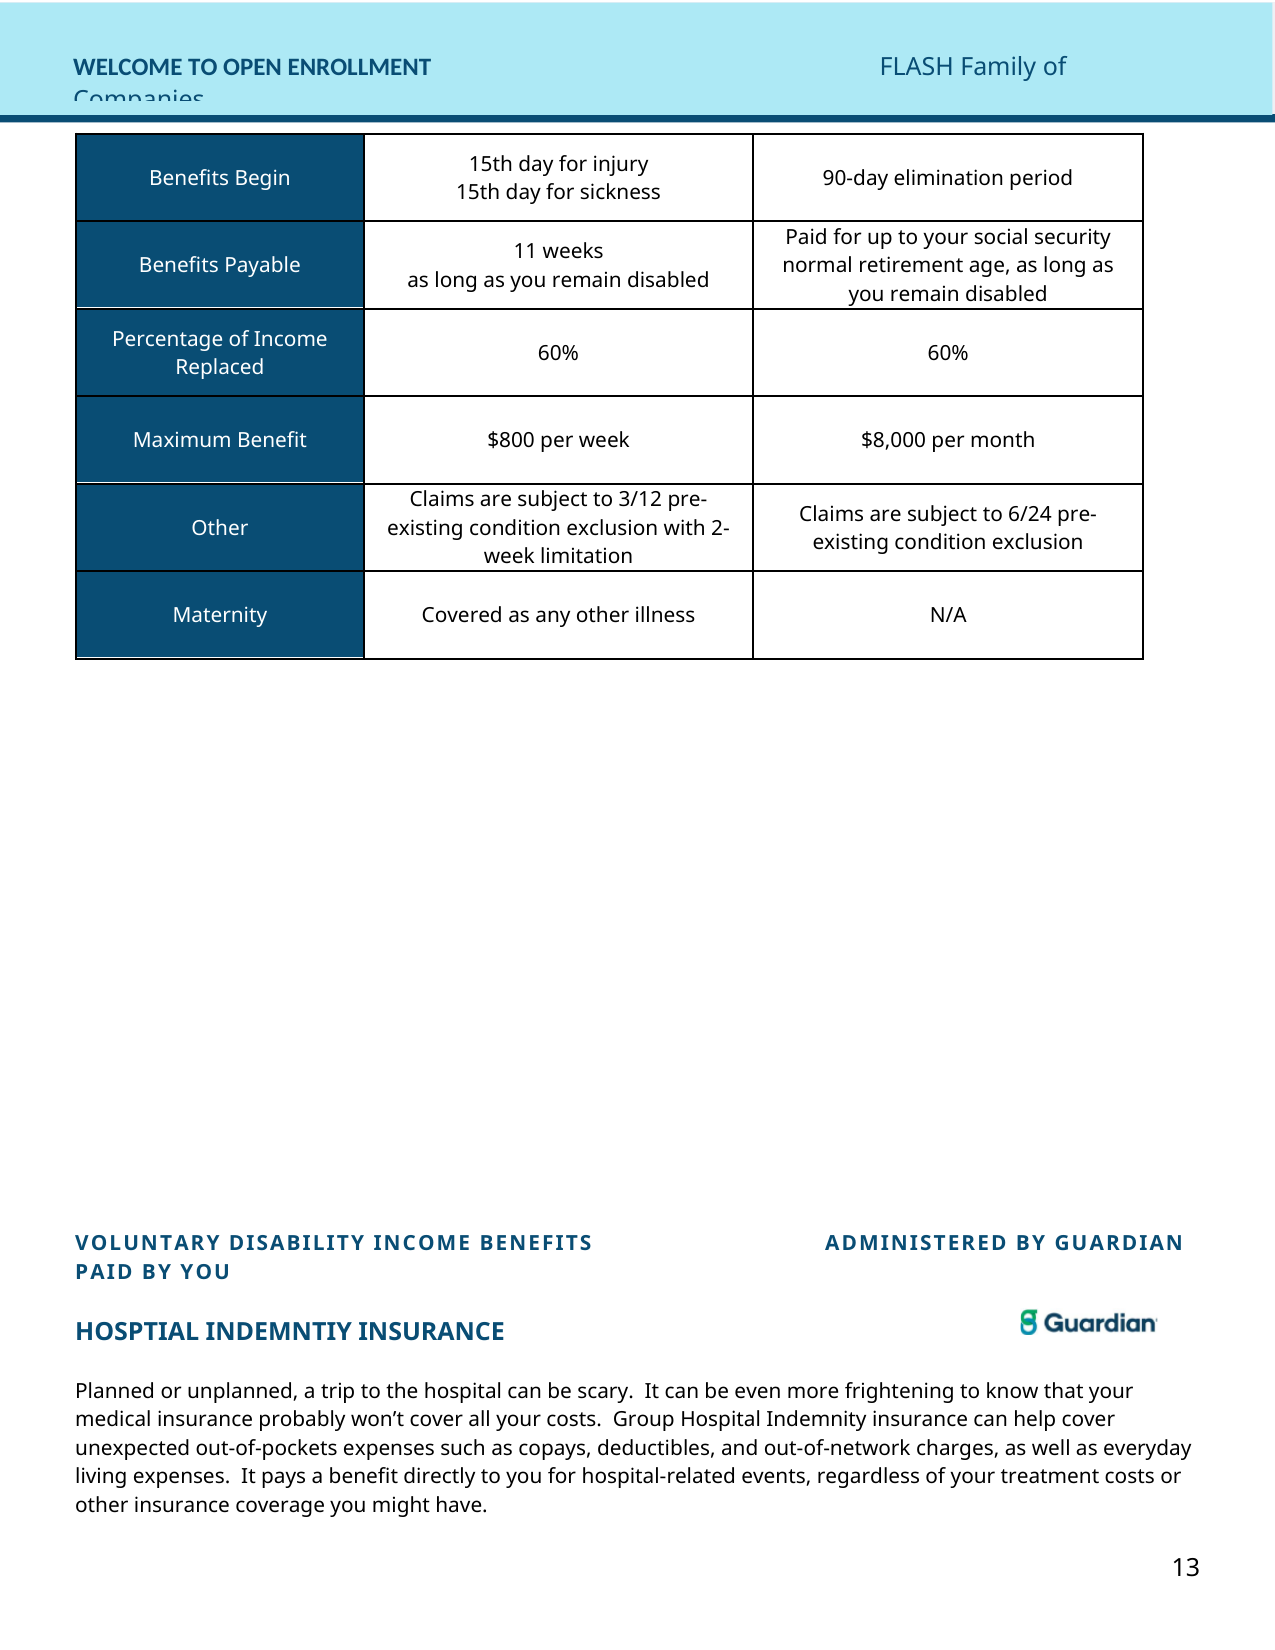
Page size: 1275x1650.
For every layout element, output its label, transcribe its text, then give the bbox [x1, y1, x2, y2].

table_cell 60% [365, 310, 752, 395]
text voluntary Disability Income Benefits Administered by guardian [75, 745, 1200, 1257]
table_cell Benefits Payable [77, 222, 363, 307]
table_cell Covered as any other illness [365, 572, 752, 657]
table_cell $8,000 per month [754, 397, 1142, 482]
text Paid by You [75, 1257, 1200, 1285]
table_cell 15th day for injury 15th day for sickness [365, 135, 752, 220]
picture [0, 2, 1275, 1650]
text HOSPTIAL INDEMNTIY INSURANCE [75, 1314, 1200, 1348]
table_cell Benefits Begin [77, 135, 363, 220]
table_cell 60% [754, 310, 1142, 395]
table_cell Claims are subject to 6/24 pre-existing condition exclusion [754, 485, 1142, 570]
table_cell Maternity [77, 572, 363, 657]
table_cell $800 per week [365, 397, 752, 482]
table_cell Maximum Benefit [77, 397, 363, 482]
table_cell 11 weeks as long as you remain disabled [365, 222, 752, 307]
table_cell N/A [754, 572, 1142, 657]
table_cell Other [77, 485, 363, 570]
text Planned or unplanned, a trip to the hospital can be scary. It can be even more frightening to know that your medical insurance probably won’t cover all your costs. Group Hospital Indemnity insurance can help cover unexpected out-of-pockets expenses such as copays, deductibles, and out-of-network charges, as well as everyday living expenses. It pays a benefit directly to you for hospital-related events, regardless of your treatment costs or other insurance coverage you might have. [75, 1376, 1200, 1518]
table_cell Claims are subject to 3/12 pre-existing condition exclusion with 2-week limitation [365, 485, 752, 570]
table_cell Percentage of Income Replaced [77, 310, 363, 395]
table_cell 90-day elimination period [754, 135, 1142, 220]
table_cell Paid for up to your social security normal retirement age, as long as you remain disabled [754, 222, 1142, 307]
